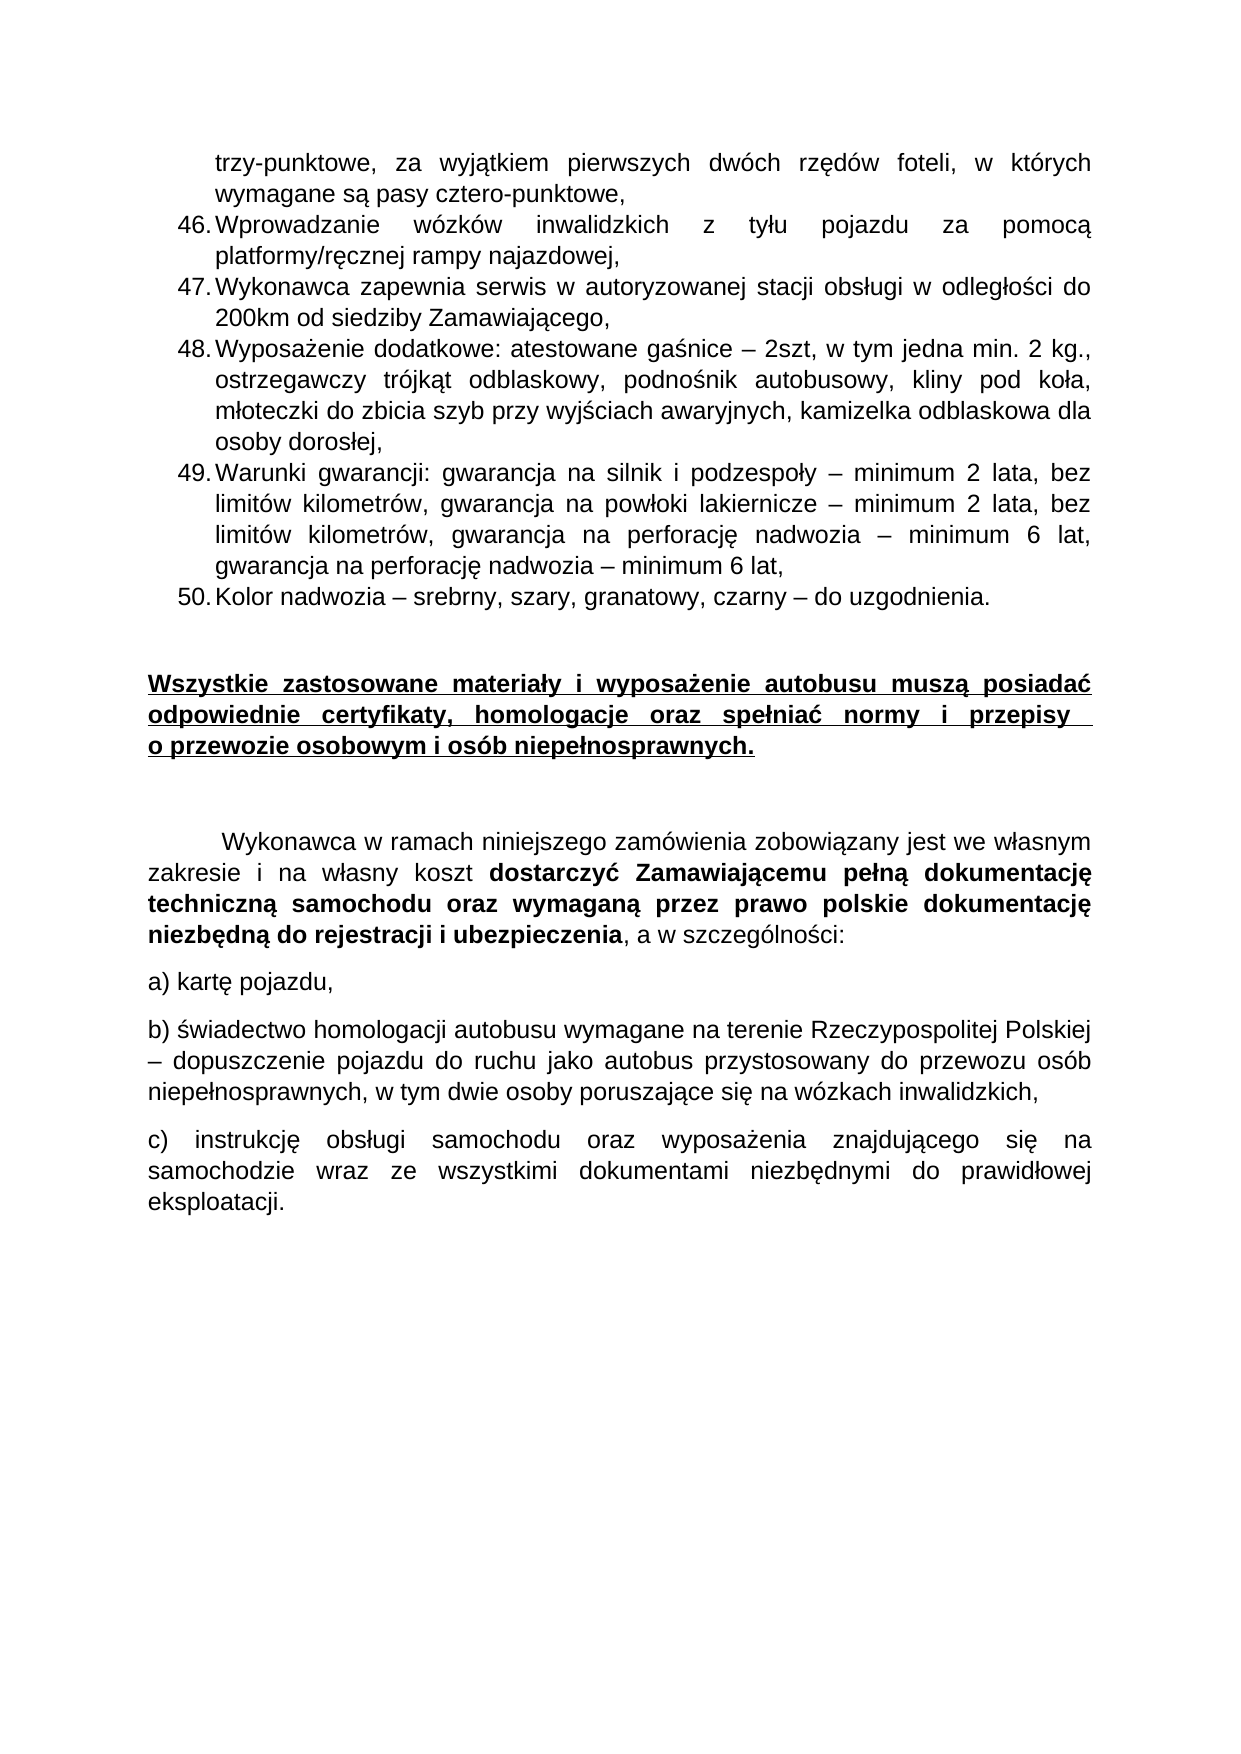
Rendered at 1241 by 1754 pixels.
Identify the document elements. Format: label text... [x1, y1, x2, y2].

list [177, 148, 1093, 207]
text c) instrukcję obsługi samochodu oraz wyposażenia znajdującego się na samochodzie wraz ze wszystkimi dokumentami niezbędnymi do prawidłowej eksploatacji. [148, 1125, 1093, 1216]
list Kolor nadwozia – srebrny, szary, granatowy, czarny – do uzgodnienia. [177, 582, 1093, 611]
list Wyposażenie dodatkowe: atestowane gaśnice – 2szt, w tym jedna min. 2 kg., ostrzegawczy trójkąt odblaskowy, podnośnik autobusowy, kliny pod koła, młoteczki do zbicia szyb przy wyjściach awaryjnych, kamizelka odblaskowa dla osoby dorosłej, [177, 334, 1093, 456]
text Wszystkie zastosowane materiały i wyposażenie autobusu muszą posiadać odpowiednie certyfikaty, homologacje oraz spełniać normy i przepisy o przewozie osobowym i osób niepełnosprawnych. [148, 669, 1093, 725]
text Wszystkie zastosowane materiały i wyposażenie autobusu muszą posiadać odpowiednie certyfikaty, homologacje oraz spełniać normy i przepisy o przewozie osobowym i osób niepełnosprawnych. [148, 726, 1093, 760]
list Warunki gwarancji: gwarancja na silnik i podzespoły – minimum 2 lata, bez limitów kilometrów, gwarancja na powłoki lakiernicze – minimum 2 lata, bez limitów kilometrów, gwarancja na perforację nadwozia – minimum 6 lat, gwarancja na perforację nadwozia – minimum 6 lat, [177, 458, 1093, 580]
list Wykonawca zapewnia serwis w autoryzowanej stacji obsługi w odległości do 200km od siedziby Zamawiającego, [177, 272, 1093, 332]
text a) kartę pojazdu, [148, 967, 1093, 996]
text b) świadectwo homologacji autobusu wymagane na terenie Rzeczypospolitej Polskiej – dopuszczenie pojazdu do ruchu jako autobus przystosowany do przewozu osób niepełnosprawnych, w tym dwie osoby poruszające się na wózkach inwalidzkich, [148, 1015, 1093, 1106]
list Wprowadzanie wózków inwalidzkich z tyłu pojazdu za pomocą platformy/ręcznej rampy najazdowej, [177, 210, 1093, 269]
text Wykonawca w ramach niniejszego zamówienia zobowiązany jest we własnym zakresie i na własny koszt dostarczyć Zamawiającemu pełną dokumentację techniczną samochodu oraz wymaganą przez prawo polskie dokumentację niezbędną do rejestracji i ubezpieczenia, a w szczególności: [148, 827, 1093, 948]
